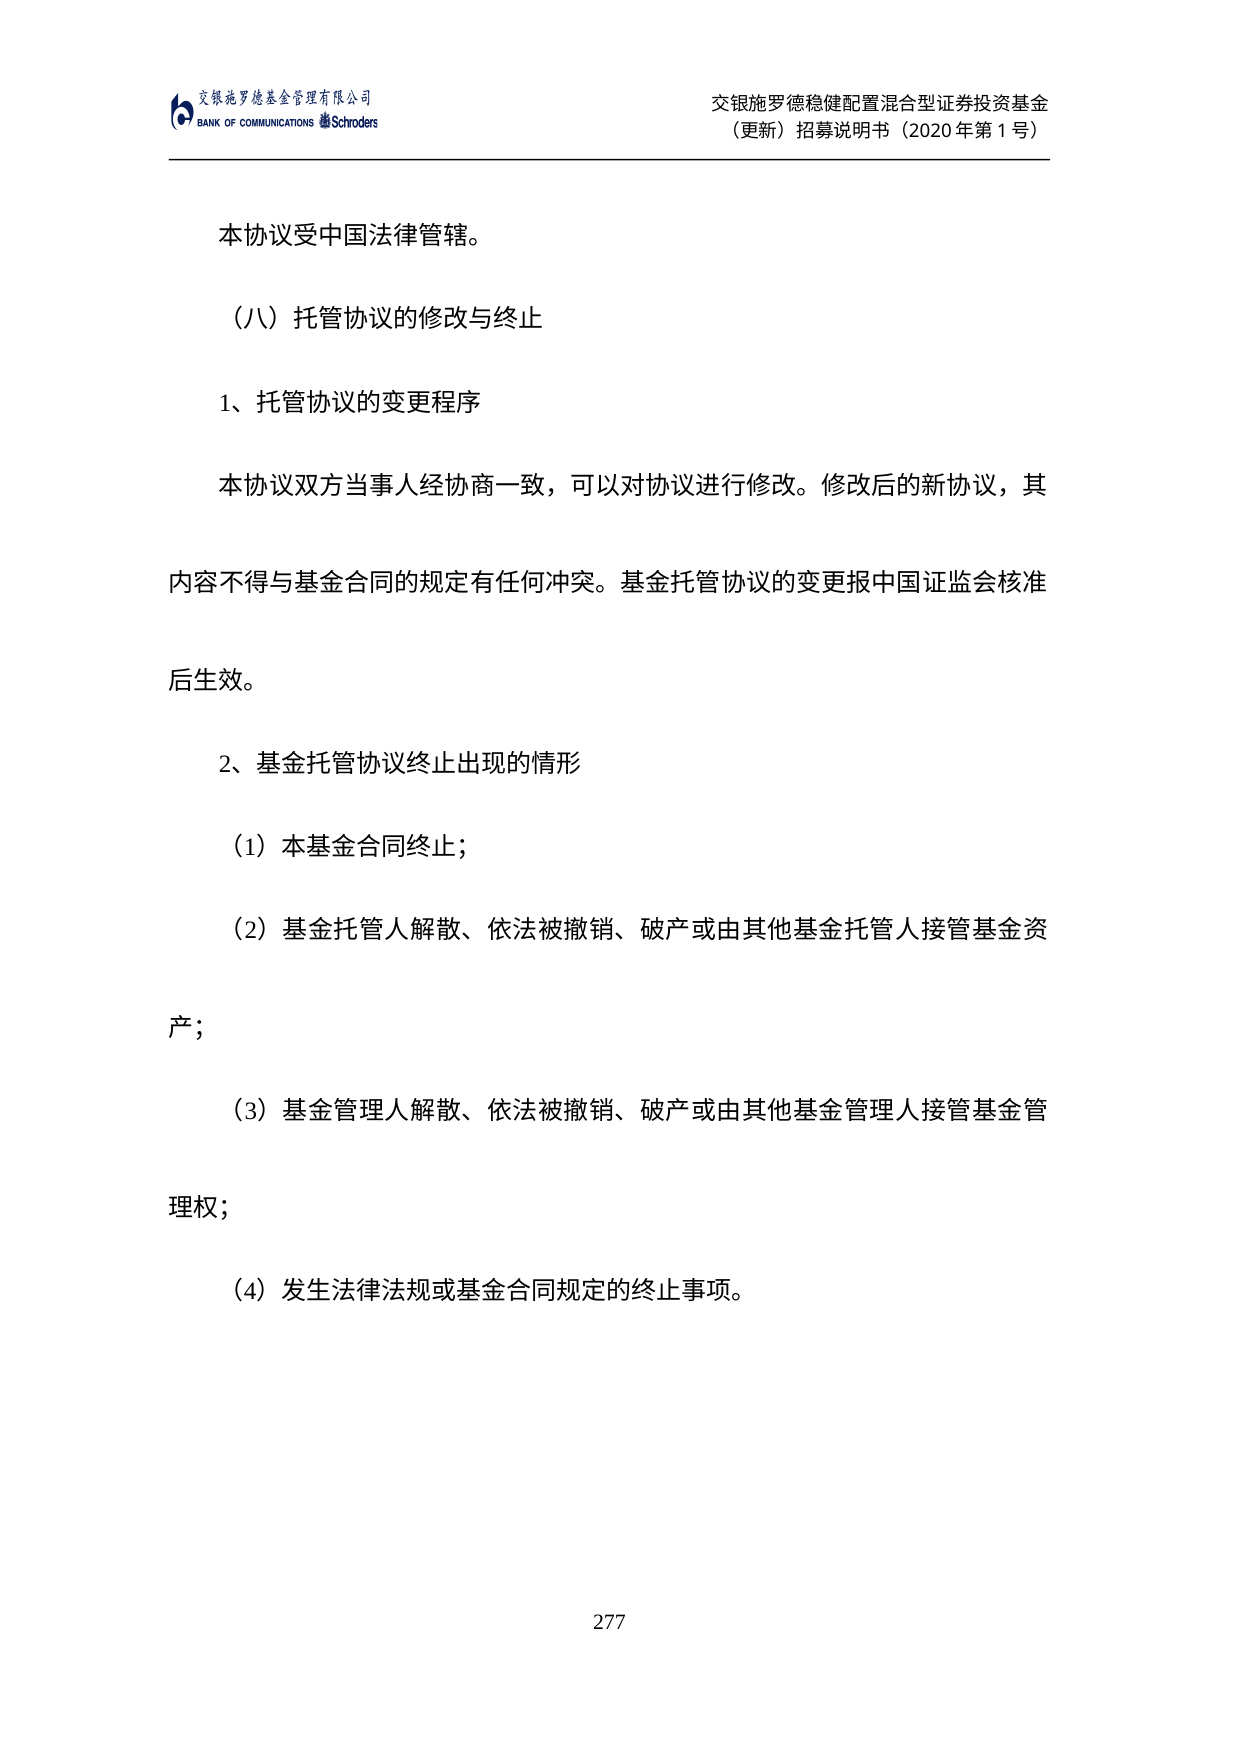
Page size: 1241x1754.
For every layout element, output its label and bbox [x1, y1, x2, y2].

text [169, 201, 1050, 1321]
picture [171, 89, 378, 130]
